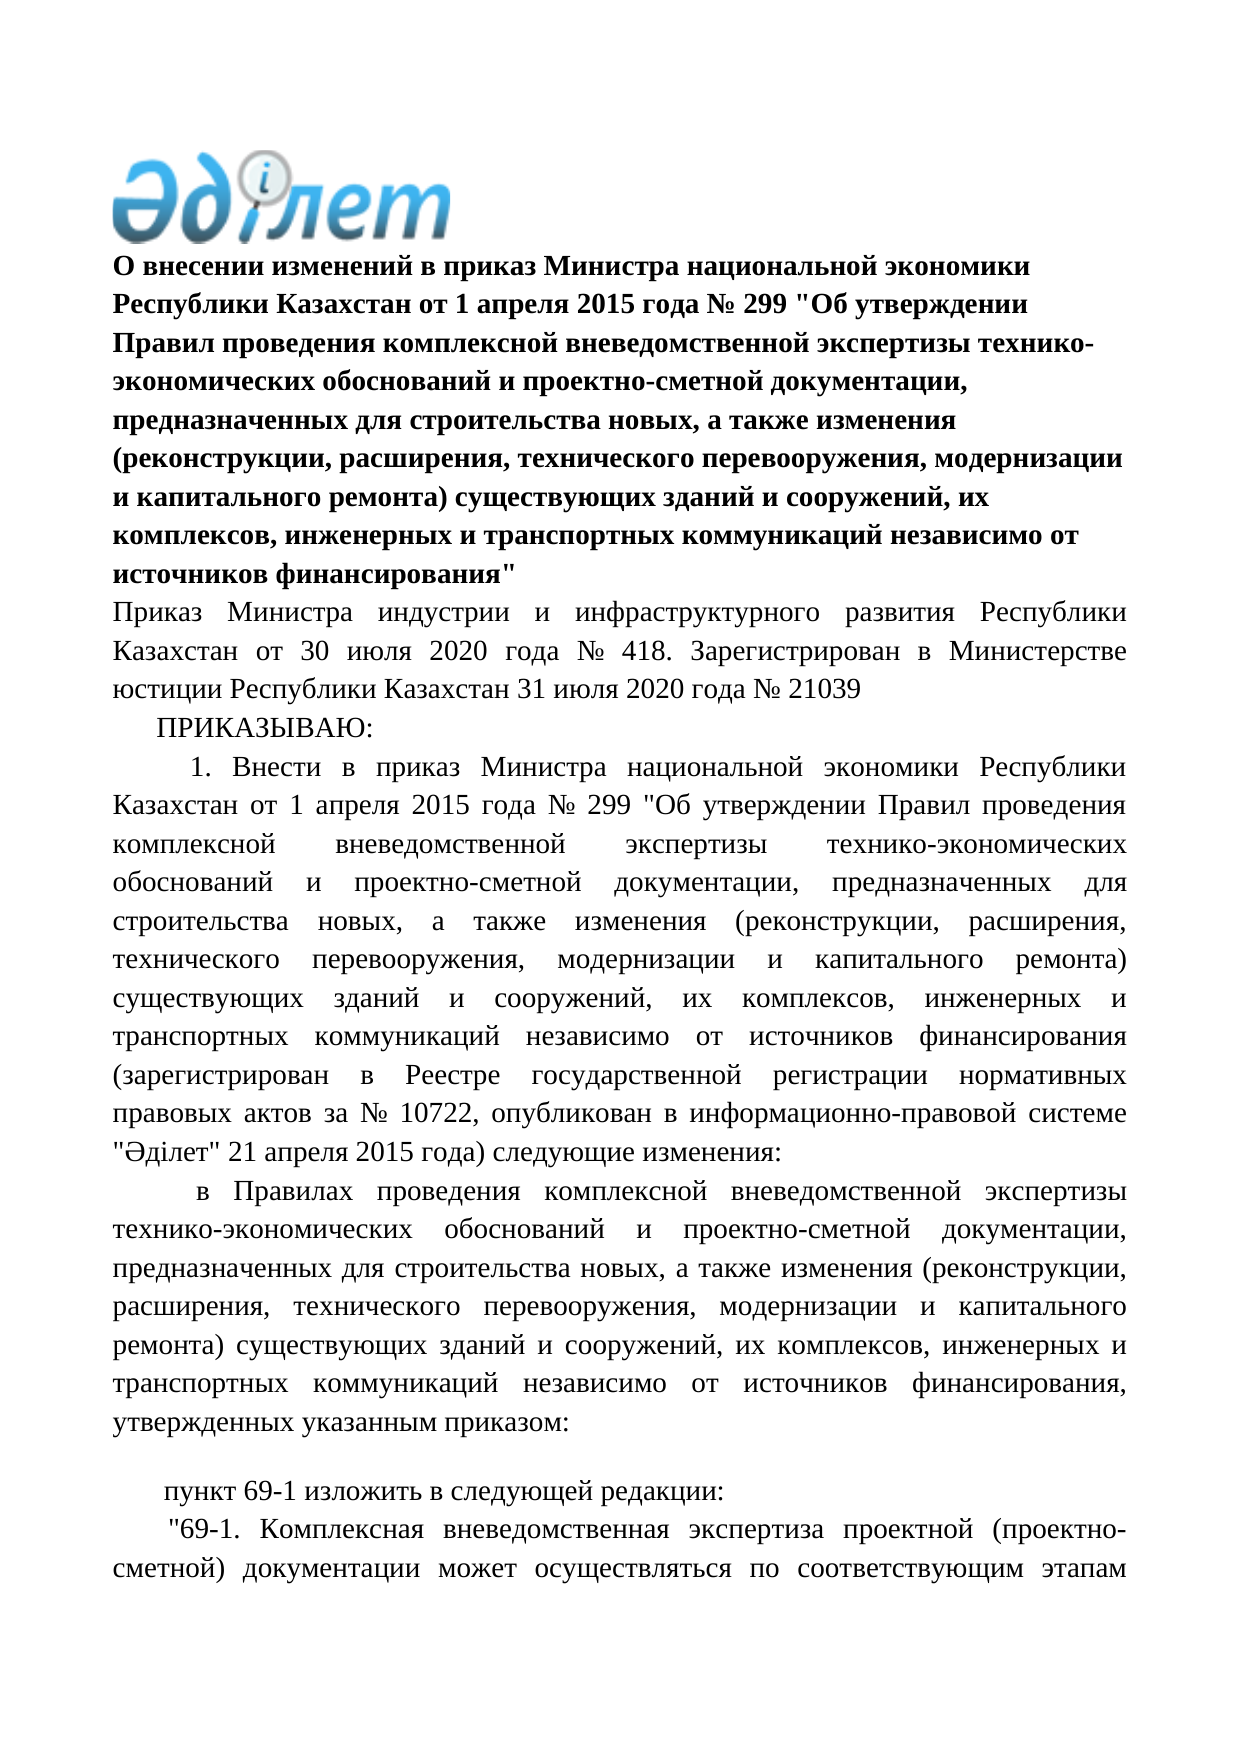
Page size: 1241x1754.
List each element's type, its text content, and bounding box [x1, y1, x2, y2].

picture [112, 150, 451, 244]
text О внесении изменений в приказ Министра национальной экономики Республики Казахстан от 1 апреля 2015 года № 299 "Об утверждении Правил проведения комплексной вневедомственной экспертизы технико-экономических обоснований и проектно-сметной документации, предназначенных для строительства новых, а также изменения (реконструкции, расширения, технического перевооружения, модернизации и капитального ремонта) существующих зданий и сооружений, их комплексов, инженерных и транспортных коммуникаций независимо от источников финансирования" [112, 248, 1128, 589]
text пункт 69-1 изложить в следующей редакции: [112, 1473, 1128, 1506]
text в Правилах проведения комплексной вневедомственной экспертизы технико-экономических обоснований и проектно-сметной документации, предназначенных для строительства новых, а также изменения (реконструкции, расширения, технического перевооружения, модернизации и капитального ремонта) существующих зданий и сооружений, их комплексов, инженерных и транспортных коммуникаций независимо от источников финансирования, утвержденных указанным приказом: [112, 1173, 1128, 1437]
text ПРИКАЗЫВАЮ: [112, 710, 1128, 744]
text Приказ Министра индустрии и инфраструктурного развития Республики Казахстан от 30 июля 2020 года № 418. Зарегистрирован в Министерстве юстиции Республики Казахстан 31 июля 2020 года № 21039 [112, 594, 1128, 705]
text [112, 1511, 1128, 1583]
text 1. Внести в приказ Министра национальной экономики Республики Казахстан от 1 апреля 2015 года № 299 "Об утверждении Правил проведения комплексной вневедомственной экспертизы технико-экономических обоснований и проектно-сметной документации, предназначенных для строительства новых, а также изменения (реконструкции, расширения, технического перевооружения, модернизации и капитального ремонта) существующих зданий и сооружений, их комплексов, инженерных и транспортных коммуникаций независимо от источников финансирования (зарегистрирован в Реестре государственной регистрации нормативных правовых актов за № 10722, опубликован в информационно-правовой системе "Әділет" 21 апреля 2015 года) следующие изменения: [112, 749, 1128, 1168]
